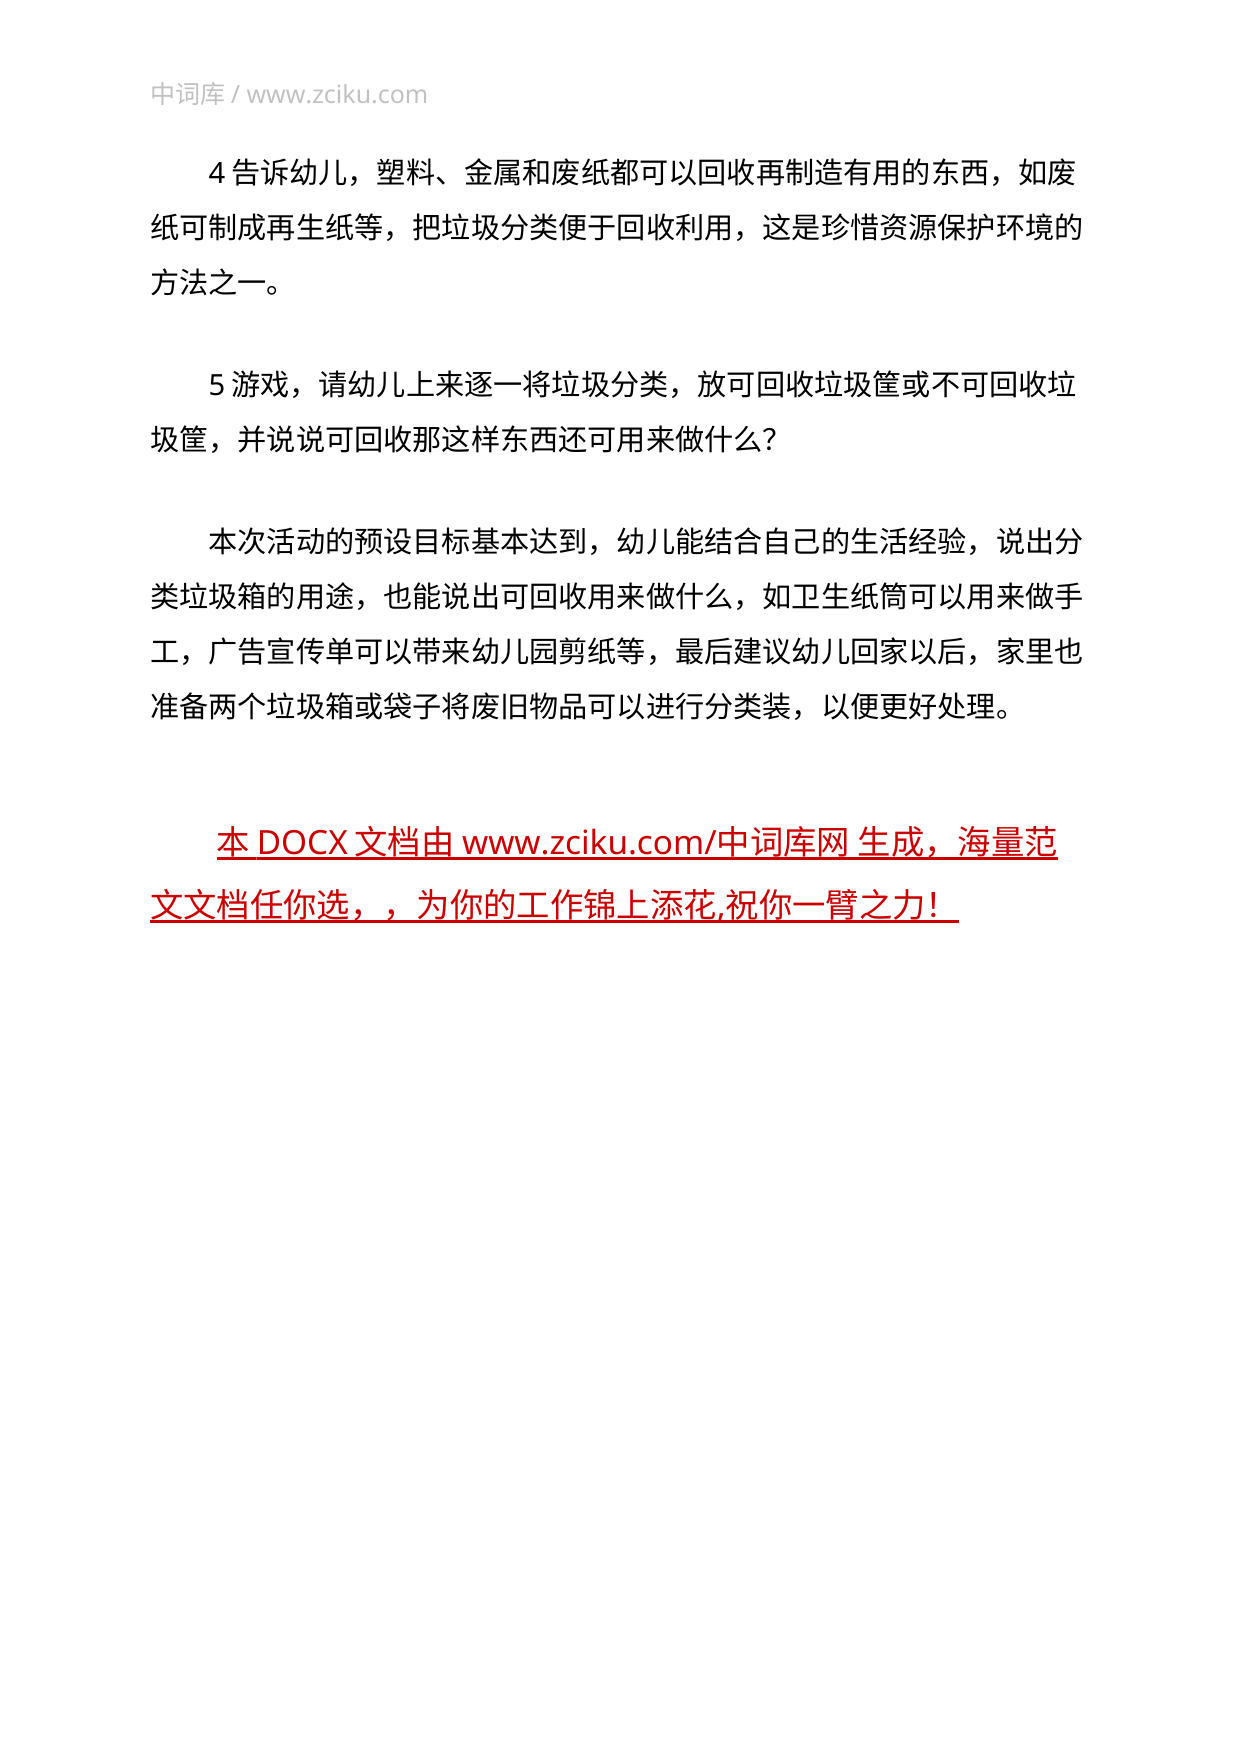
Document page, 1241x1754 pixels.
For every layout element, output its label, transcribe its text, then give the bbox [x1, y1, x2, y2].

text 4告诉幼儿，塑料、金属和废纸都可以回收再制造有用的东西，如废纸可制成再生纸等，把垃圾分类便于回收利用，这是珍惜资源保护环境的方法之一。 [150, 150, 1090, 302]
text 本DOCX文档由 www.zciku.com/中词库网 生成，海量范文文档任你选，，为你的工作锦上添花,祝你一臂之力！ [150, 816, 1090, 927]
text 5游戏，请幼儿上来逐一将垃圾分类，放可回收垃圾筐或不可回收垃圾筐，并说说可回收那这样东西还可用来做什么？ [150, 362, 1090, 459]
text 本次活动的预设目标基本达到，幼儿能结合自己的生活经验，说出分类垃圾箱的用途，也能说出可回收用来做什么，如卫生纸筒可以用来做手工，广告宣传单可以带来幼儿园剪纸等，最后建议幼儿回家以后，家里也准备两个垃圾箱或袋子将废旧物品可以进行分类装，以便更好处理。 [150, 518, 1090, 725]
